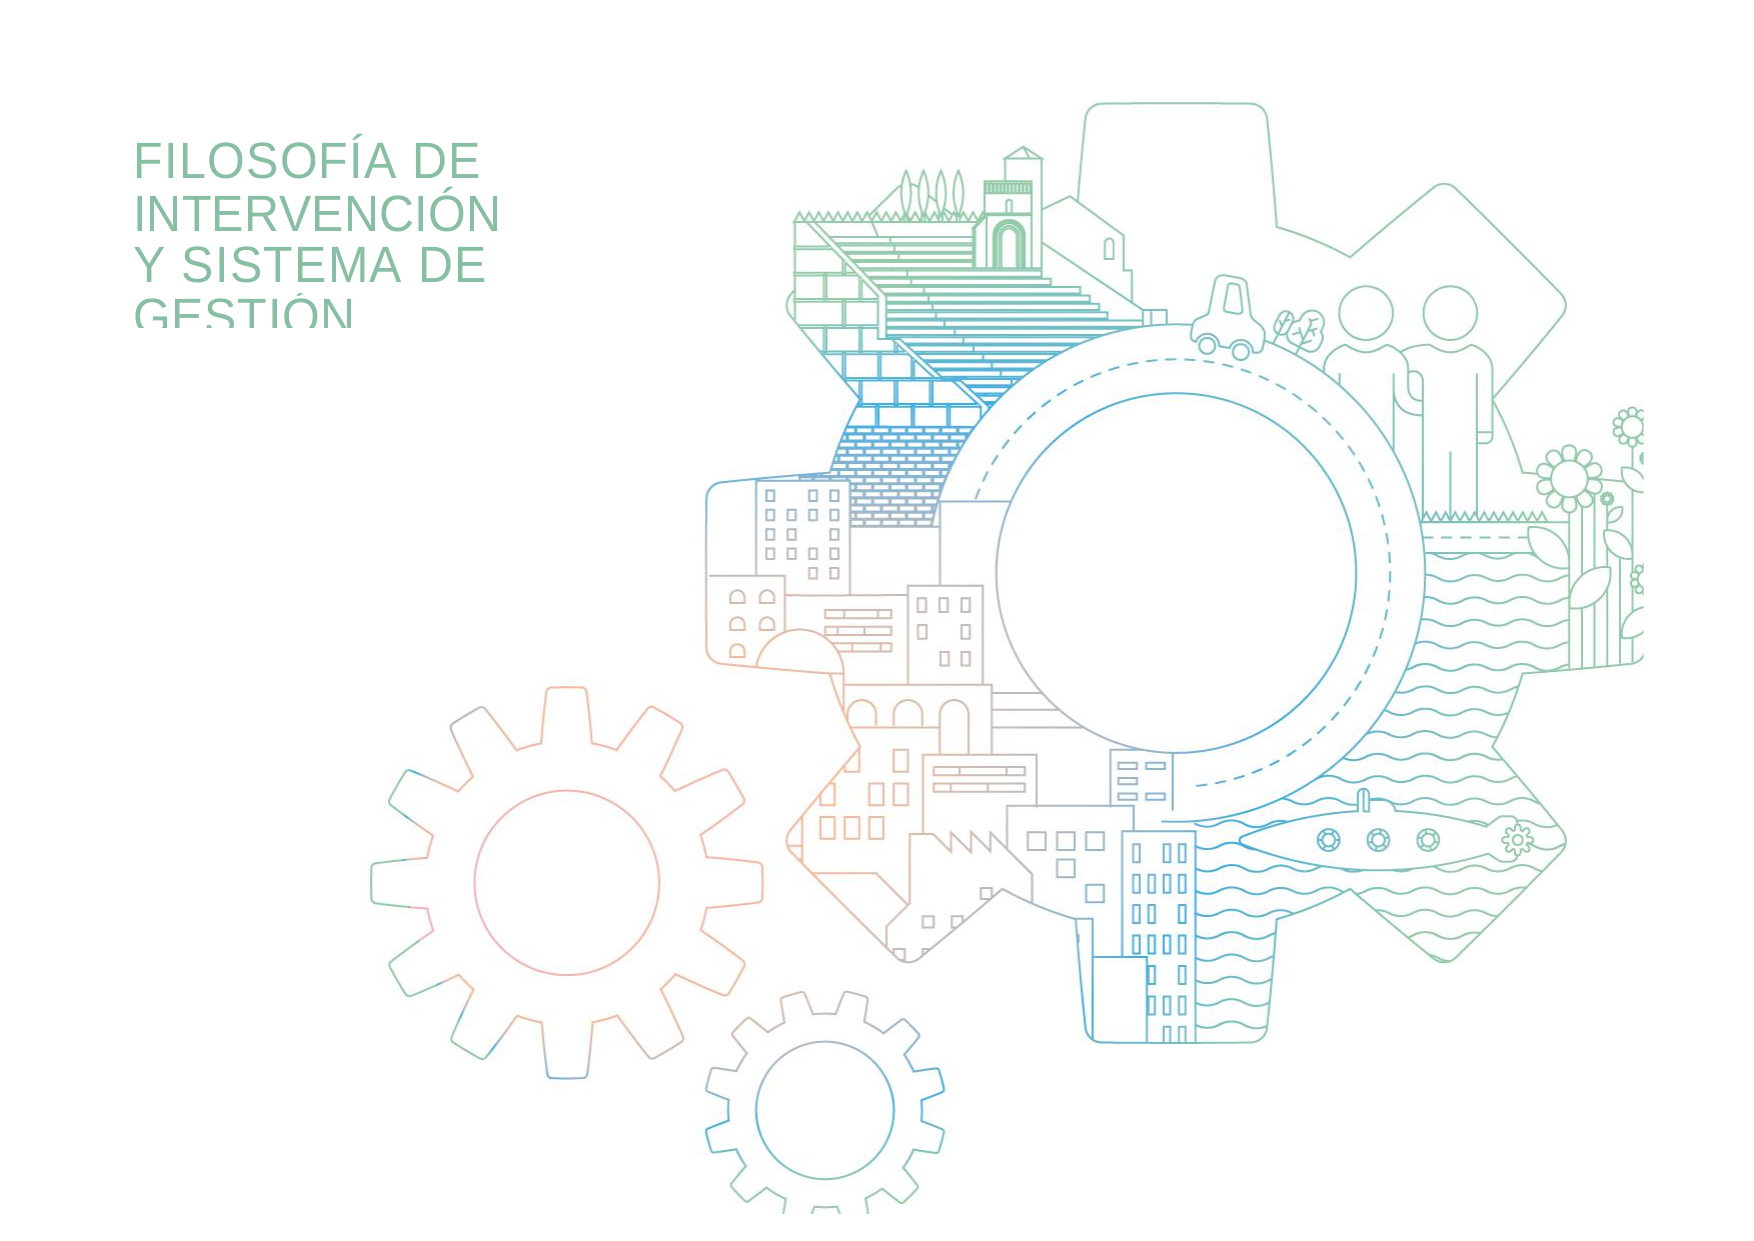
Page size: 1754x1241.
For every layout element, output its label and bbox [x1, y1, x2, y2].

picture [152, 100, 1644, 1214]
